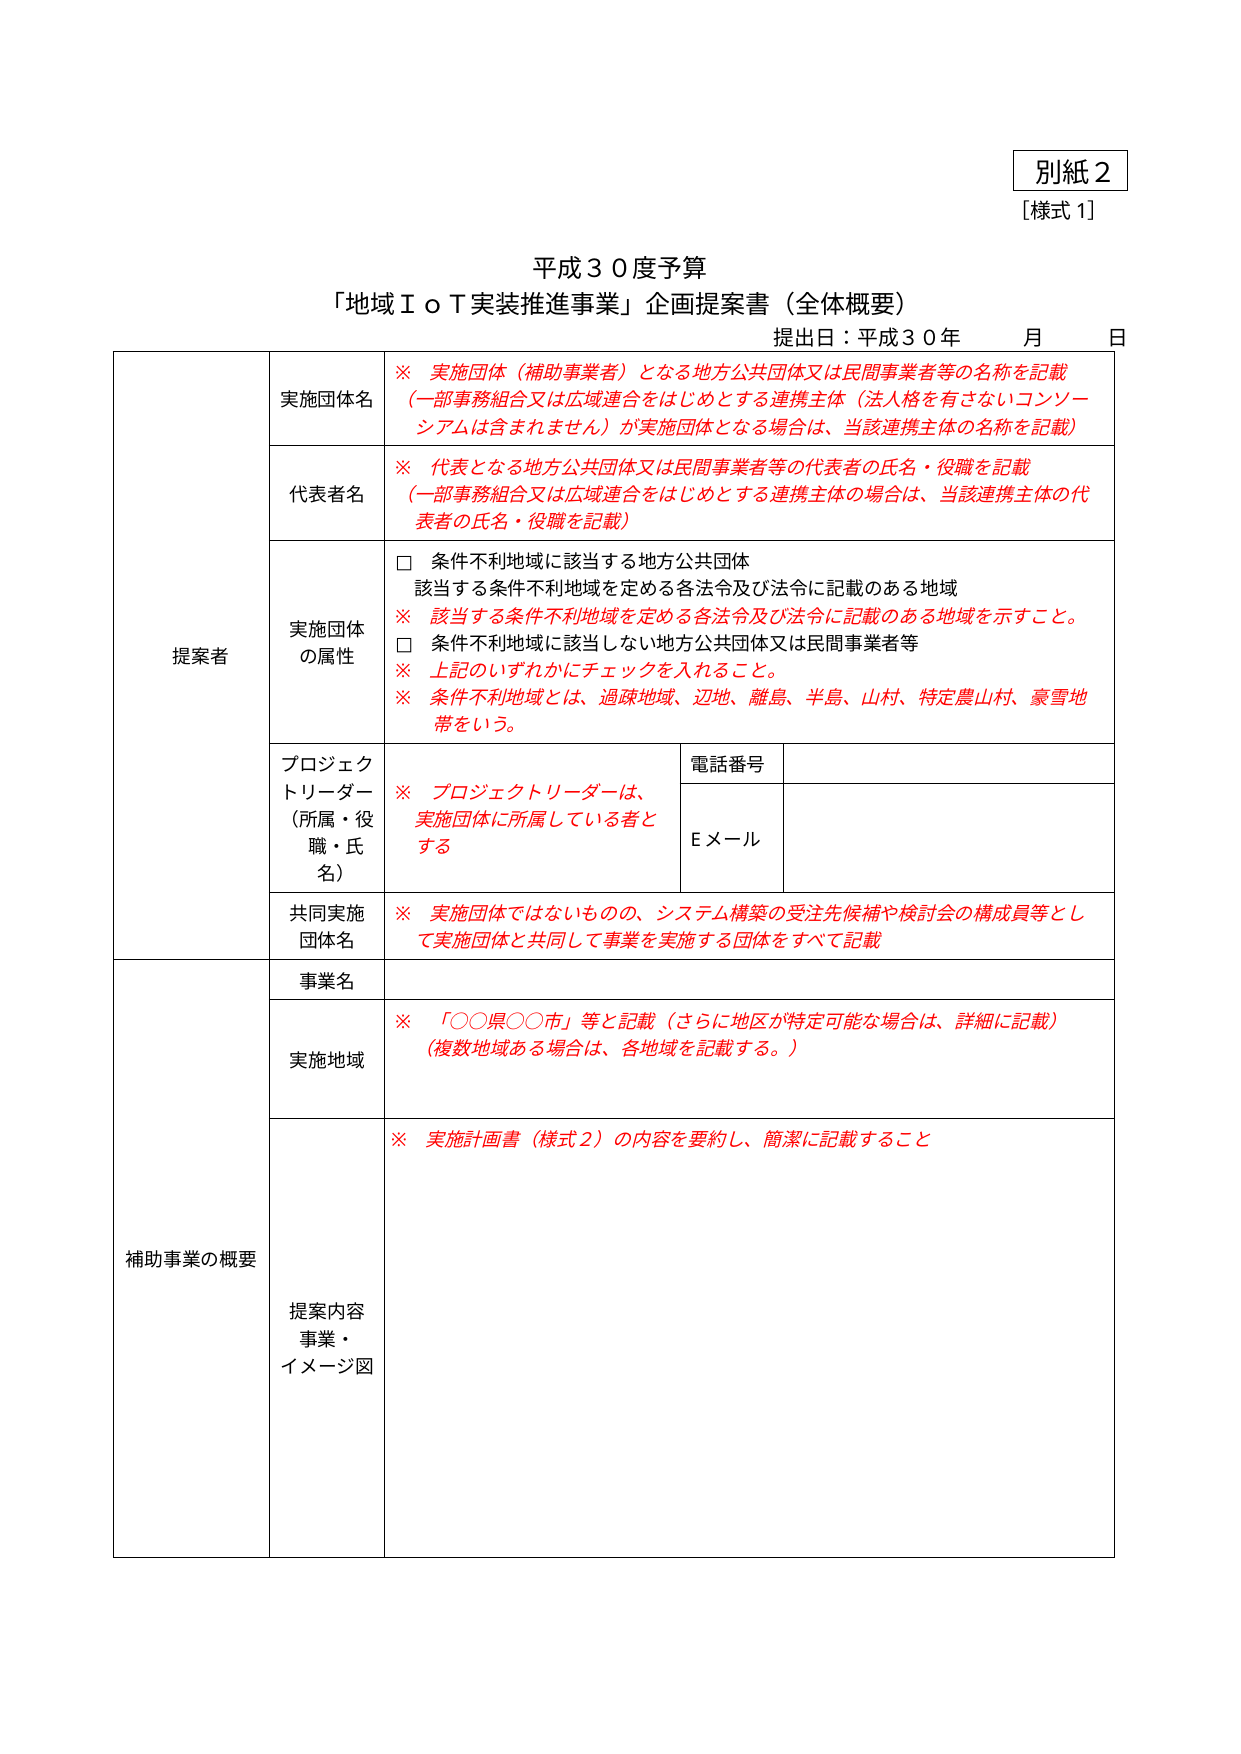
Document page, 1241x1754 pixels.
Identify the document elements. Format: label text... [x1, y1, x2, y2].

table_cell 共同実施 団体名 [270, 893, 384, 959]
text 平成３０度予算 [112, 248, 1128, 284]
table_cell [784, 784, 1114, 892]
table_cell ※ プロジェクトリーダーは、 実施団体に所属している者とする [385, 744, 680, 892]
table_cell ※ 実施計画書（様式２）の内容を要約し、簡潔に記載すること [385, 1119, 1114, 1557]
table_cell 補助事業の概要 [114, 960, 269, 1557]
table_header 別紙２ [1014, 151, 1127, 190]
table_cell 実施地域 [270, 1000, 384, 1118]
table_cell [784, 744, 1114, 783]
table_cell Eメール [681, 784, 783, 892]
table_cell 実施団体 の属性 [270, 541, 384, 743]
table_cell ※ 「○○県○○市」等と記載（さらに地区が特定可能な場合は、詳細に記載） （複数地域ある場合は、各地域を記載する。） [385, 1000, 1114, 1118]
table_cell [385, 960, 1114, 999]
table_cell 事業名 [270, 960, 384, 999]
table_header 提案者 [114, 352, 269, 959]
table_header ※ 実施団体（補助事業者）となる地方公共団体又は民間事業者等の名称を記載 （一部事務組合又は広域連合をはじめとする連携主体（法人格を有さないコンソーシアムは含まれません）が実施団体となる場合は、当該連携主体の名称を記載） [385, 352, 1114, 445]
table_cell ※ 代表となる地方公共団体又は民間事業者等の代表者の氏名・役職を記載 （一部事務組合又は広域連合をはじめとする連携主体の場合は、当該連携主体の代表者の氏名・役職を記載） [385, 446, 1114, 540]
table_cell 提案内容 事業・ イメージ図 [270, 1119, 384, 1557]
table_header 実施団体名 [270, 352, 384, 445]
table_cell 代表者名 [270, 446, 384, 540]
table_cell 電話番号 [681, 744, 783, 783]
table_cell □ 条件不利地域に該当する地方公共団体 該当する条件不利地域を定める各法令及び法令に記載のある地域 ※ 該当する条件不利地域を定める各法令及び法令に記載のある地域を示すこと。 □ 条件不利地域に該当しない地方公共団体又は民間事業者等 ※ 上記のいずれかにチェックを入れること。 ※ 条件不利地域とは、過疎地域、辺地、離島、半島、山村、特定農山村、豪雪地帯をいう。 [385, 541, 1114, 743]
table_cell プロジェクトリーダー （所属・役 職・氏名） [270, 744, 384, 892]
text 提出日：平成３０年 月 日 [112, 321, 1128, 351]
table_cell ※ 実施団体ではないものの、システム構築の受注先候補や検討会の構成員等として実施団体と共同して事業を実施する団体をすべて記載 [385, 893, 1114, 959]
text 「地域ＩｏＴ実装推進事業」企画提案書（全体概要） [112, 284, 1128, 321]
